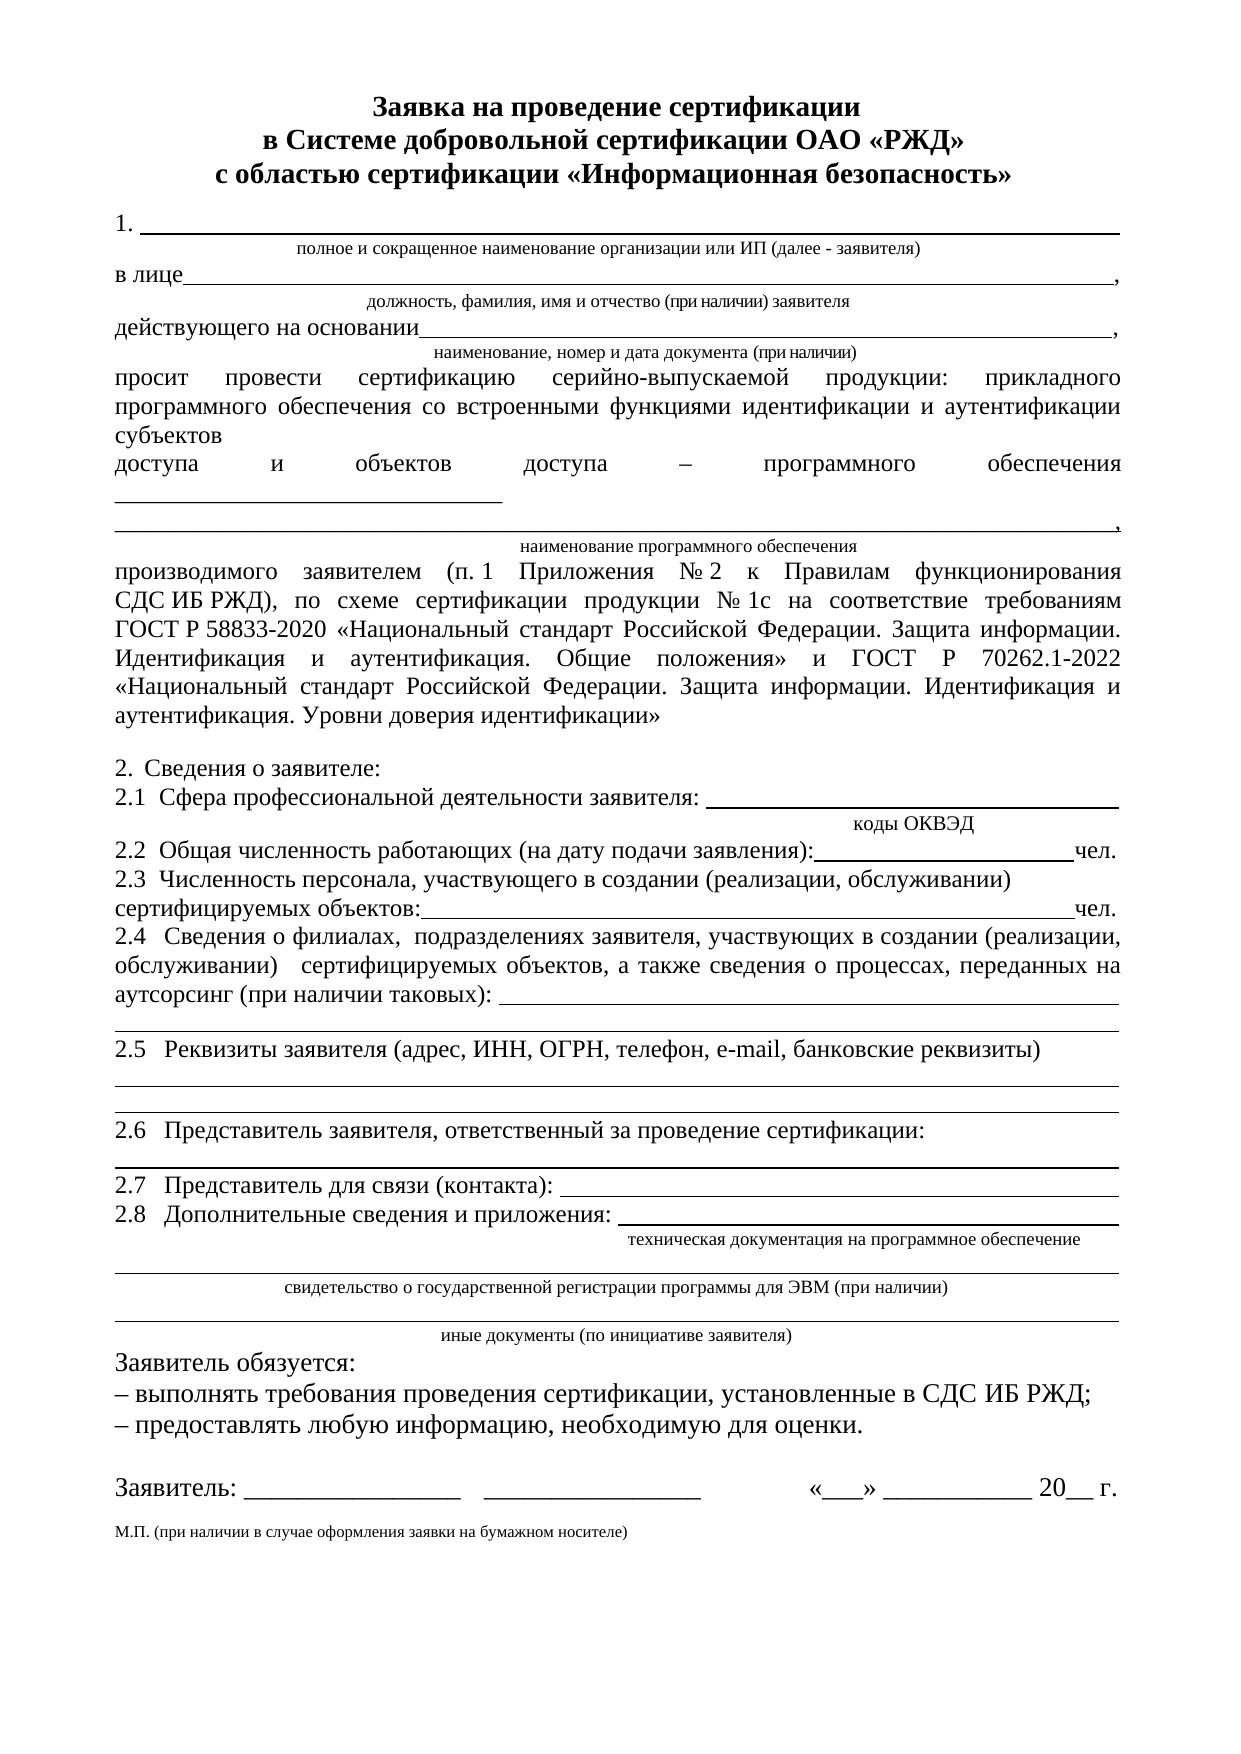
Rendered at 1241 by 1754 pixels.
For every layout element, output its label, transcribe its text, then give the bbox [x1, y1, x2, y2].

text производимого заявителем (п. 1 Приложения № 2 к Правилам функционирования СДС ИБ РЖД), по схеме сертификации продукции № 1с на соответствие требованиям ГОСТ Р 58833-2020 «Национальный стандарт Российской Федерации. Защита информации. Идентификация и аутентификация. Общие положения» и ГОСТ Р 70262.1-2022 «Национальный стандарт Российской Федерации. Защита информации. Идентификация и аутентификация. Уровни доверия идентификации» [114, 556, 1122, 729]
text с областью сертификации «Информационная безопасность» [114, 156, 1113, 189]
text должность, фамилия, имя и отчество (при наличии) заявителя [130, 288, 1086, 312]
list коды ОКВЭД [779, 811, 1122, 835]
text наименование, номер и дата документа (при наличии) [114, 341, 857, 362]
text действующего на основании , [114, 312, 1122, 341]
list Представитель заявителя, ответственный за проведение сертификации: [114, 1115, 1122, 1144]
text Заявка на проведение сертификации [114, 89, 1118, 122]
text в Системе добровольной сертификации ОАО «РЖД» [114, 122, 1113, 156]
text 1. [114, 208, 1122, 237]
text ________________________________________________________________________________, [114, 506, 1122, 535]
text – выполнять требования проведения сертификации, установленные в СДС ИБ РЖД; [114, 1377, 1122, 1408]
list Общая численность работающих (на дату подачи заявления): чел. [114, 835, 1122, 864]
text Заявитель: ________________ ________________ «___» ___________ 20__ г. [114, 1471, 1122, 1502]
text наименование программного обеспечения [114, 535, 857, 556]
list Сведения о заявителе: [114, 753, 1122, 782]
text просит провести сертификацию серийно-выпускаемой продукции: прикладного программного обеспечения со встроенными функциями идентификации и аутентификации субъектов доступа и объектов доступа – программного обеспечения _______________________________ [114, 362, 1122, 506]
list Дополнительные сведения и приложения: [114, 1199, 1122, 1228]
list Сфера профессиональной деятельности заявителя: [114, 782, 1122, 811]
list свидетельство о государственной регистрации программы для ЭВМ (при наличии) [114, 1276, 1118, 1298]
text Заявитель обязуется: [114, 1346, 1122, 1377]
list Сведения о филиалах, подразделениях заявителя, участвующих в создании (реализации, обслуживании) сертифицируемых объектов, а также сведения о процессах, переданных на аутсорсинг (при наличии таковых): [114, 921, 1122, 1008]
text полное и сокращенное наименование организации или ИП (далее - заявителя) [130, 237, 1087, 259]
list техническая документация на программное обеспечение [587, 1228, 1122, 1249]
list Реквизиты заявителя (адрес, ИНН, ОГРН, телефон, e-mail, банковские реквизиты) [114, 1034, 1122, 1063]
list иные документы (по инициативе заявителя) [114, 1324, 1118, 1346]
text – предоставлять любую информацию, необходимую для оценки. [114, 1408, 1122, 1439]
list Представитель для связи (контакта): [114, 1171, 1122, 1199]
text М.П. (при наличии в случае оформления заявки на бумажном носителе) [114, 1522, 1122, 1541]
list Численность персонала, участвующего в создании (реализации, обслуживании) сертифицируемых объектов: чел. [114, 864, 1122, 921]
text в лице , [114, 259, 1122, 288]
